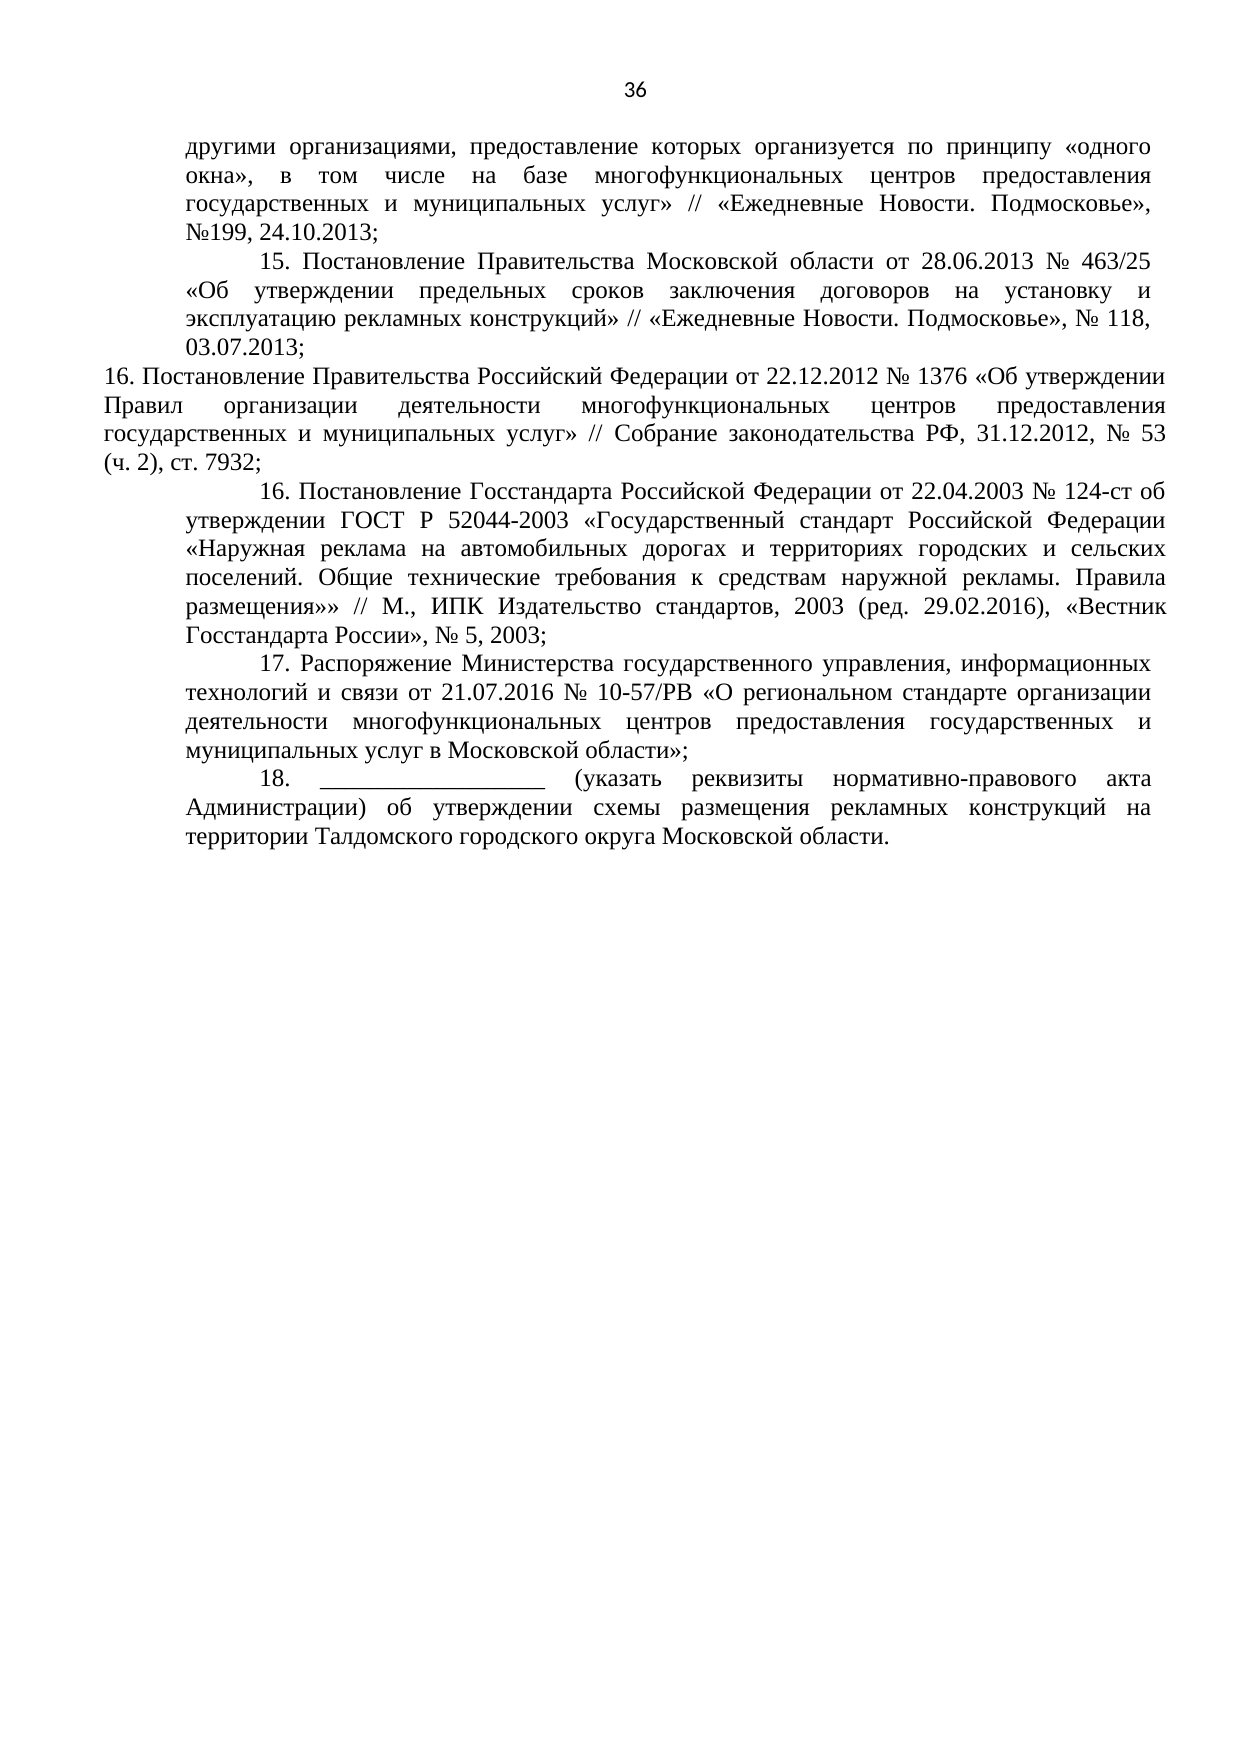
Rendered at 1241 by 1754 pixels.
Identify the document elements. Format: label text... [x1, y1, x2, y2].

text 16. Постановление Правительства Российский Федерации от 22.12.2012 № 1376 «Об утверждении Правил организации деятельности многофункциональных центров предоставления государственных и муниципальных услуг» // Собрание законодательства РФ, 31.12.2012, № 53 (ч. 2), ст. 7932; [103, 361, 1167, 476]
text 18. __________________ (указать реквизиты нормативно-правового акта Администрации) об утверждении схемы размещения рекламных конструкций на территории Талдомского городского округа Московской области. [185, 763, 1152, 850]
text 17. Распоряжение Министерства государственного управления, информационных технологий и связи от 21.07.2016 № 10-57/РВ «О региональном стандарте организации деятельности многофункциональных центров предоставления государственных и муниципальных услуг в Московской области»; [185, 648, 1152, 763]
text 15. Постановление Правительства Московской области от 28.06.2013 № 463/25 «Об утверждении предельных сроков заключения договоров на установку и эксплуатацию рекламных конструкций» // «Ежедневные Новости. Подмосковье», № 118, 03.07.2013; [185, 246, 1152, 361]
text 16. Постановление Госстандарта Российской Федерации от 22.04.2003 № 124-ст об утверждении ГОСТ Р 52044-2003 «Государственный стандарт Российской Федерации «Наружная реклама на автомобильных дорогах и территориях городских и сельских поселений. Общие технические требования к средствам наружной рекламы. Правила размещения»» // М., ИПК Издательство стандартов, 2003 (ред. 29.02.2016), «Вестник Госстандарта России», № 5, 2003; [185, 476, 1167, 648]
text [185, 131, 1152, 246]
